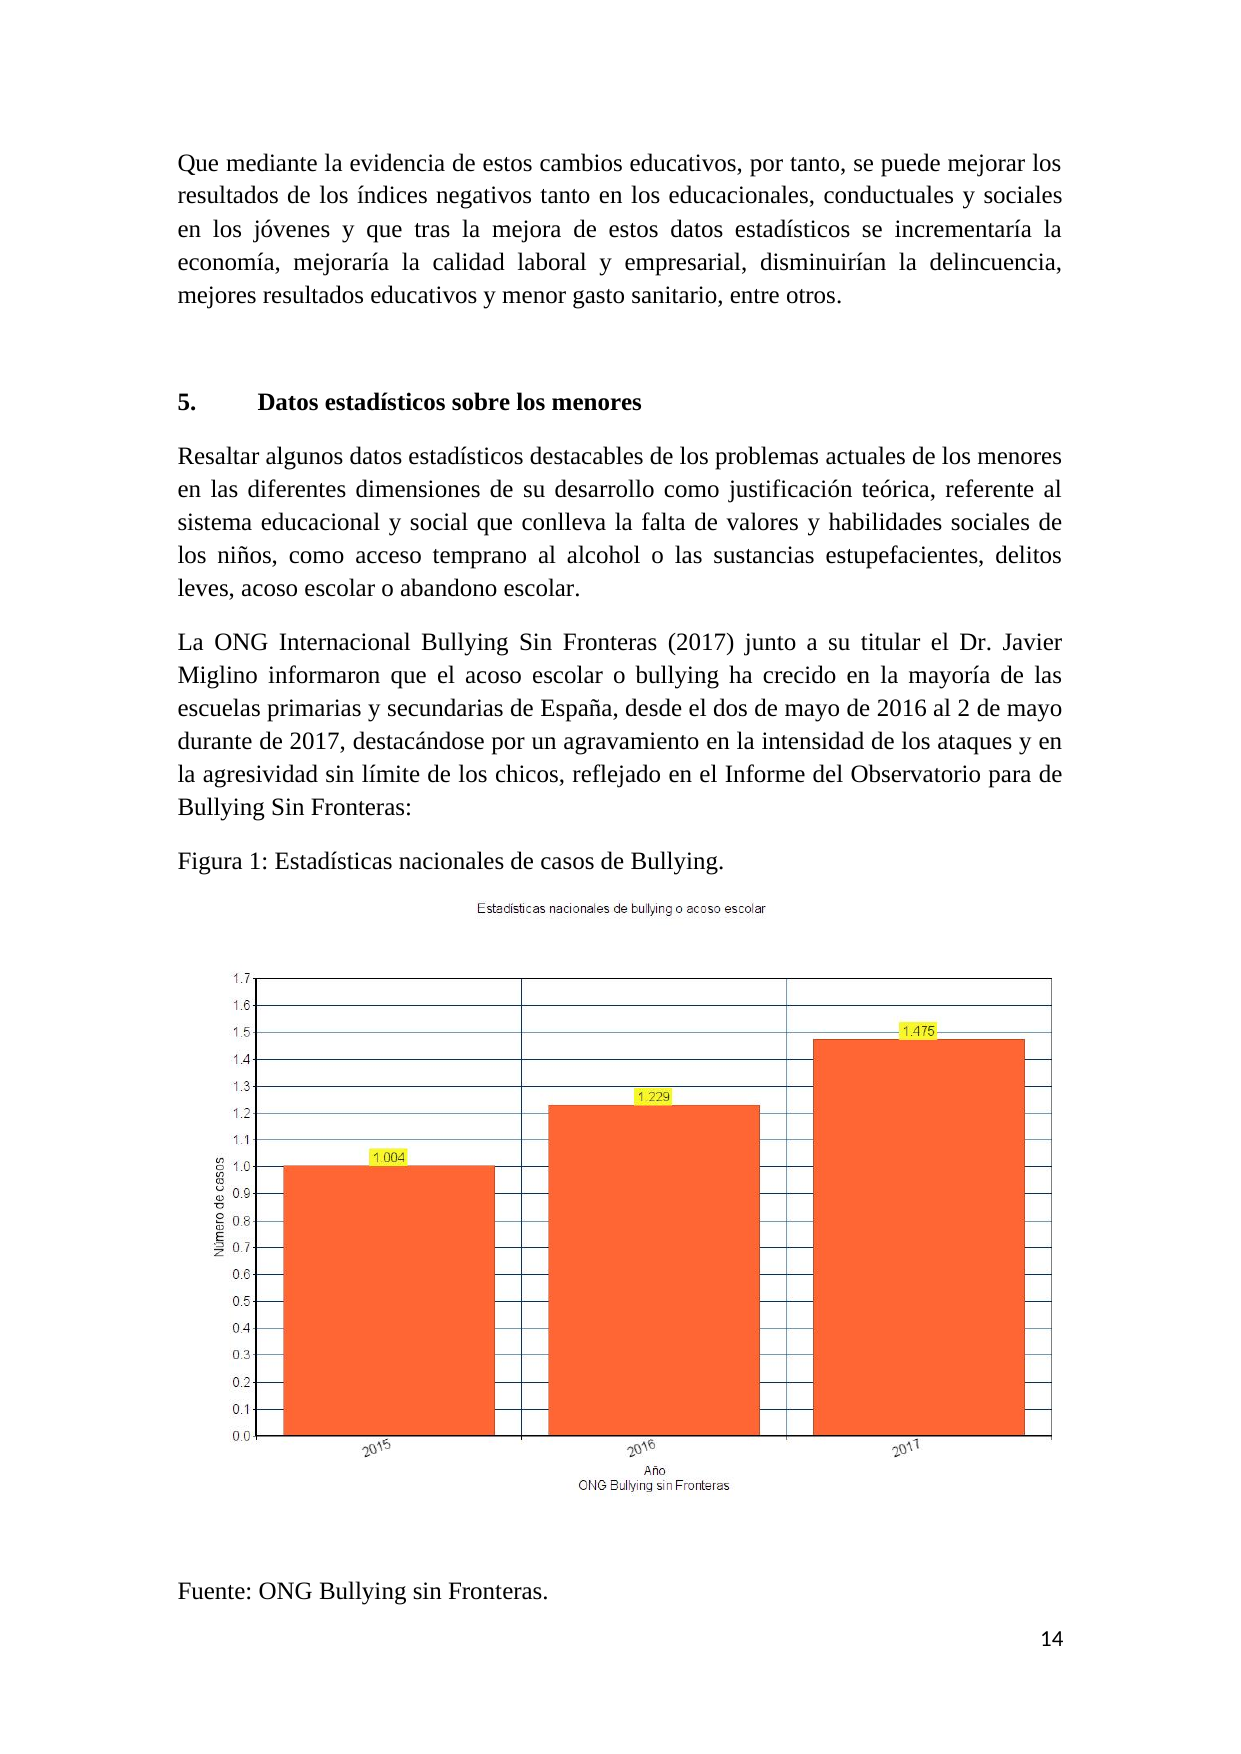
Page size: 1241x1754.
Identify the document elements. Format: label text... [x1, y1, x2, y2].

text Resaltar algunos datos estadísticos destacables de los problemas actuales de los menores en las diferentes dimensiones de su desarrollo como justificación teórica, referente al sistema educacional y social que conlleva la falta de valores y habilidades sociales de los niños, como acceso temprano al alcohol o las sustancias estupefacientes, delitos leves, acoso escolar o abandono escolar. [177, 441, 1063, 602]
text Que mediante la evidencia de estos cambios educativos, por tanto, se puede mejorar los resultados de los índices negativos tanto en los educacionales, conductuales y sociales en los jóvenes y que tras la mejora de estos datos estadísticos se incrementaría la economía, mejoraría la calidad laboral y empresarial, disminuirían la delincuencia, mejores resultados educativos y menor gasto sanitario, entre otros. [177, 148, 1063, 308]
list Datos estadísticos sobre los menores [177, 387, 1063, 416]
picture [177, 900, 1063, 1552]
text Figura 1: Estadísticas nacionales de casos de Bullying. [177, 846, 1063, 875]
text Fuente: ONG Bullying sin Fronteras. [177, 1576, 1063, 1605]
text La ONG Internacional Bullying Sin Fronteras (2017) junto a su titular el Dr. Javier Miglino informaron que el acoso escolar o bullying ha crecido en la mayoría de las escuelas primarias y secundarias de España, desde el dos de mayo de 2016 al 2 de mayo durante de 2017, destacándose por un agravamiento en la intensidad de los ataques y en la agresividad sin límite de los chicos, reflejado en el Informe del Observatorio para de Bullying Sin Fronteras: [177, 627, 1063, 821]
